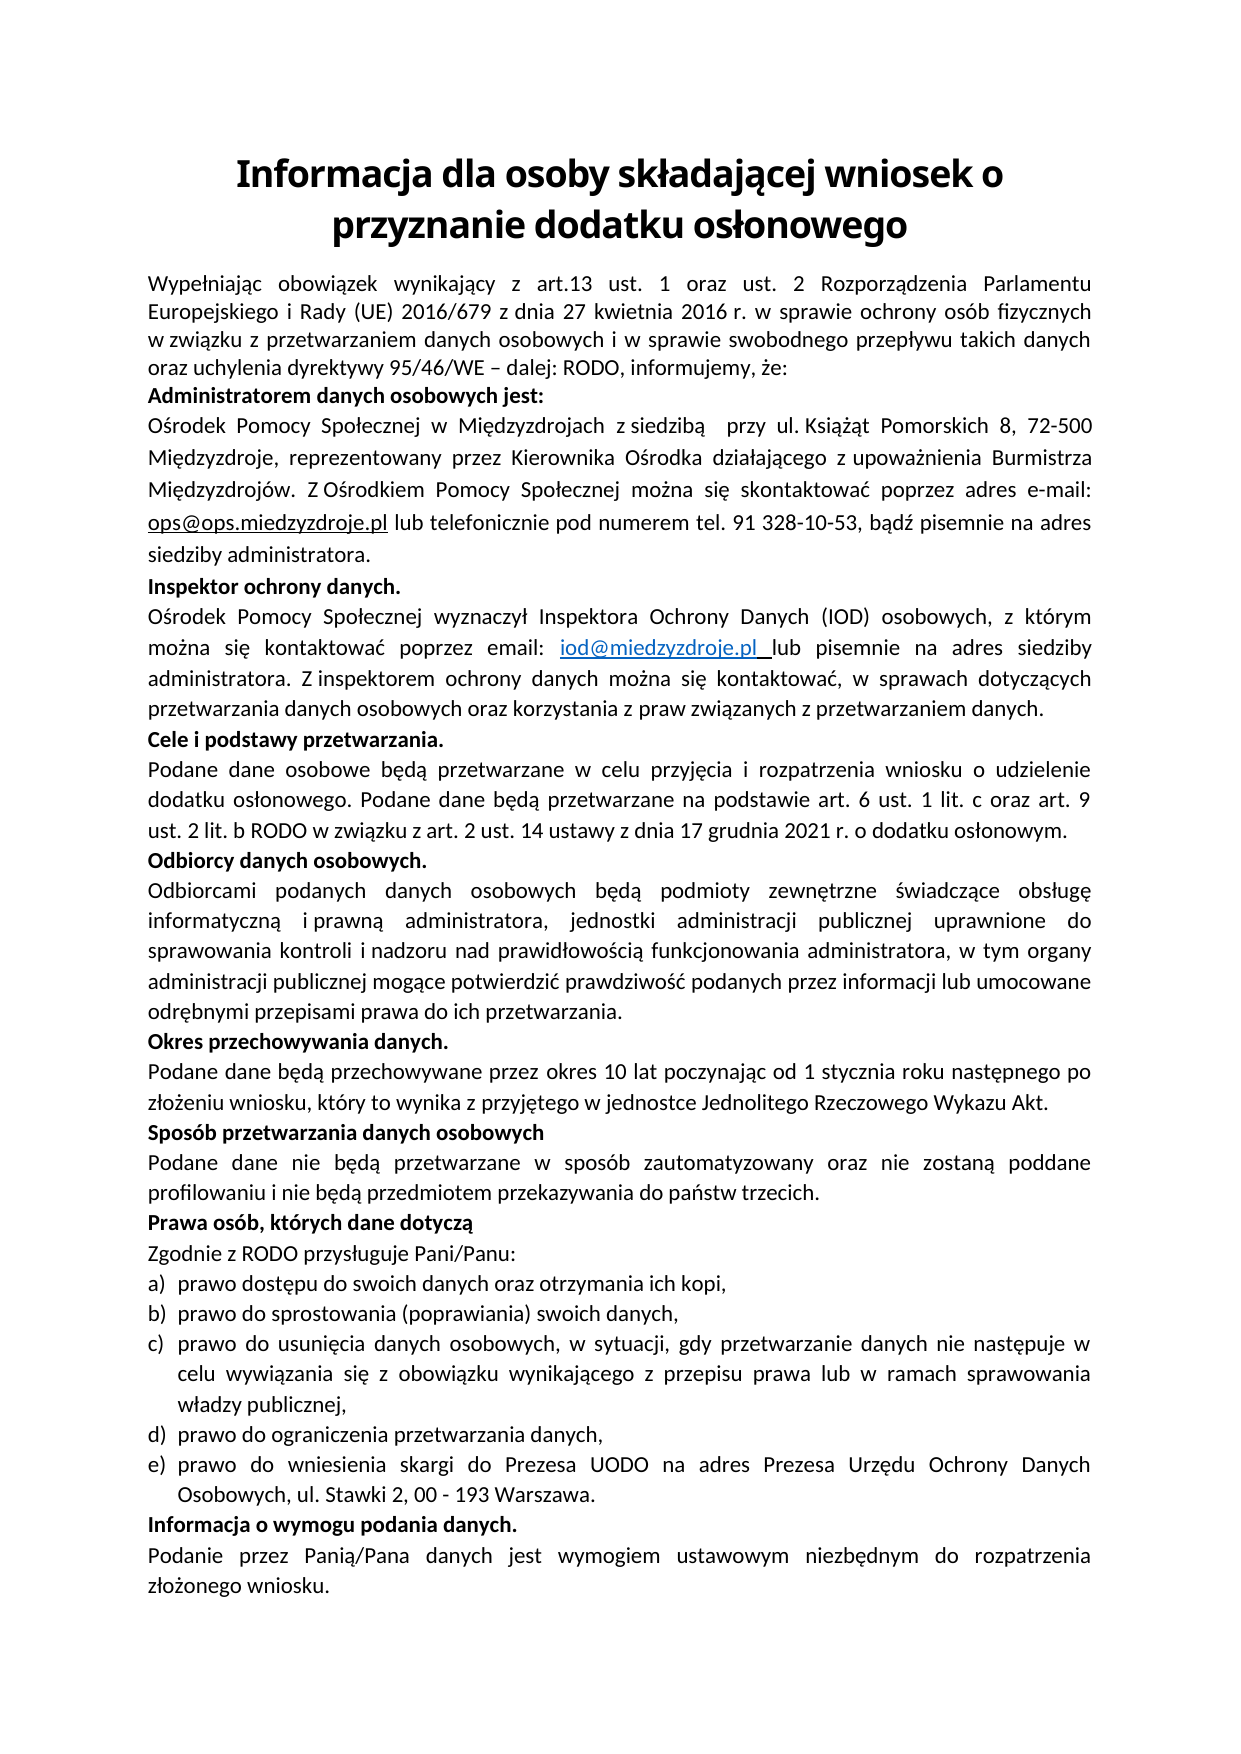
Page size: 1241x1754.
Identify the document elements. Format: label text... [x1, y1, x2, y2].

text Administratorem danych osobowych jest: [148, 381, 1093, 409]
text Cele i podstawy przetwarzania. [148, 725, 1093, 753]
text Podane dane nie będą przetwarzane w sposób zautomatyzowany oraz nie zostaną poddane profilowaniu i nie będą przedmiotem przekazywania do państw trzecich. [148, 1148, 1093, 1206]
text Okres przechowywania danych. [148, 1027, 1093, 1055]
text Odbiorcami podanych danych osobowych będą podmioty zewnętrzne świadczące obsługę informatyczną i prawną administratora, jednostki administracji publicznej uprawnione do sprawowania kontroli i nadzoru nad prawidłowością funkcjonowania administratora, w tym organy administracji publicznej mogące potwierdzić prawdziwość podanych przez informacji lub umocowane odrębnymi przepisami prawa do ich przetwarzania. [148, 876, 1093, 1025]
text Podane dane będą przechowywane przez okres 10 lat poczynając od 1 stycznia roku następnego po złożeniu wniosku, który to wynika z przyjętego w jednostce Jednolitego Rzeczowego Wykazu Akt. [148, 1057, 1093, 1116]
text Podane dane osobowe będą przetwarzane w celu przyjęcia i rozpatrzenia wniosku o udzielenie dodatku osłonowego. Podane dane będą przetwarzane na podstawie art. 6 ust. 1 lit. c oraz art. 9 ust. 2 lit. b RODO w związku z art. 2 ust. 14 ustawy z dnia 17 grudnia 2021 r. o dodatku osłonowym. [148, 755, 1093, 844]
list prawo do wniesienia skargi do Prezesa UODO na adres Prezesa Urzędu Ochrony Danych Osobowych, ul. Stawki 2, 00 - 193 Warszawa. [148, 1450, 1093, 1508]
text Podanie przez Panią/Pana danych jest wymogiem ustawowym niezbędnym do rozpatrzenia złożonego wniosku. [148, 1541, 1093, 1599]
list prawo do usunięcia danych osobowych, w sytuacji, gdy przetwarzanie danych nie następuje w celu wywiązania się z obowiązku wynikającego z przepisu prawa lub w ramach sprawowania władzy publicznej, [148, 1329, 1093, 1418]
list prawo do ograniczenia przetwarzania danych, [148, 1420, 1093, 1448]
text Odbiorcy danych osobowych. [148, 846, 1093, 874]
text Informacja o wymogu podania danych. [148, 1511, 1093, 1539]
text Wypełniając obowiązek wynikający z art.13 ust. 1 oraz ust. 2 Rozporządzenia Parlamentu Europejskiego i Rady (UE) 2016/679 z dnia 27 kwietnia 2016 r. w sprawie ochrony osób fizycznych w związku z przetwarzaniem danych osobowych i w sprawie swobodnego przepływu takich danych oraz uchylenia dyrektywy 95/46/WE – dalej: RODO, informujemy, że: [148, 269, 1093, 381]
text Ośrodek Pomocy Społecznej w Międzyzdrojach z siedzibą przy ul. Książąt Pomorskich 8, 72-500 Międzyzdroje, reprezentowany przez Kierownika Ośrodka działającego z upoważnienia Burmistrza Międzyzdrojów. Z Ośrodkiem Pomocy Społecznej można się skontaktować poprzez adres e-mail: ops@ops.miedzyzdroje.pl lub telefonicznie pod numerem tel. 91 328-10-53, bądź pisemnie na adres siedziby administratora. [148, 411, 1093, 568]
text Sposób przetwarzania danych osobowych [148, 1118, 1093, 1146]
text Prawa osób, których dane dotyczą [148, 1208, 1093, 1237]
list prawo dostępu do swoich danych oraz otrzymania ich kopi, [148, 1269, 1093, 1297]
list prawo do sprostowania (poprawiania) swoich danych, [148, 1299, 1093, 1327]
title Informacja dla osoby składającej wniosek o przyznanie dodatku osłonowego [148, 148, 1093, 250]
text Inspektor ochrony danych. [148, 572, 1093, 600]
text Ośrodek Pomocy Społecznej wyznaczył Inspektora Ochrony Danych (IOD) osobowych, z którym można się kontaktować poprzez email: iod@miedzyzdroje.pl lub pisemnie na adres siedziby administratora. Z inspektorem ochrony danych można się kontaktować, w sprawach dotyczących przetwarzania danych osobowych oraz korzystania z praw związanych z przetwarzaniem danych. [148, 602, 1093, 722]
text Zgodnie z RODO przysługuje Pani/Panu: [148, 1239, 1093, 1267]
